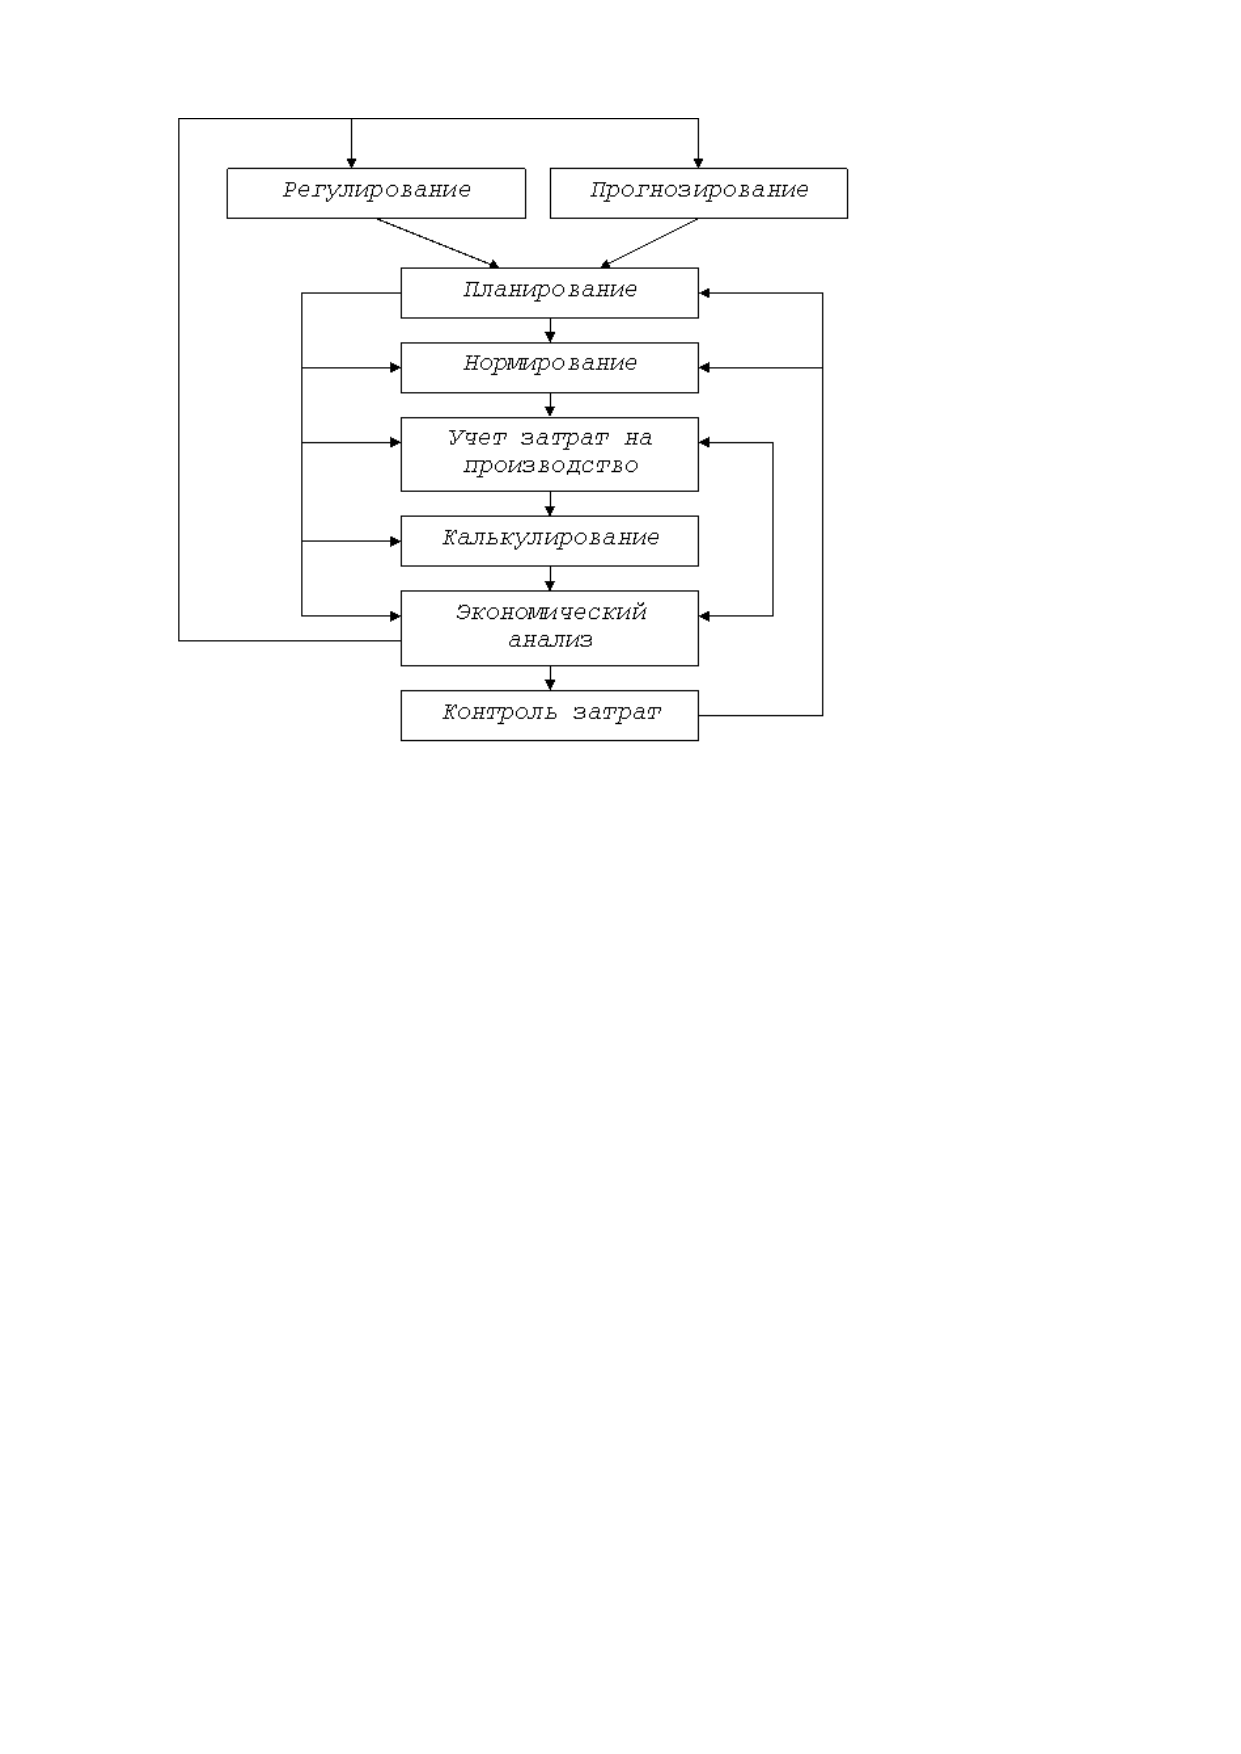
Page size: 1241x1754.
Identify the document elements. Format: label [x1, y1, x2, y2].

picture [177, 118, 851, 744]
